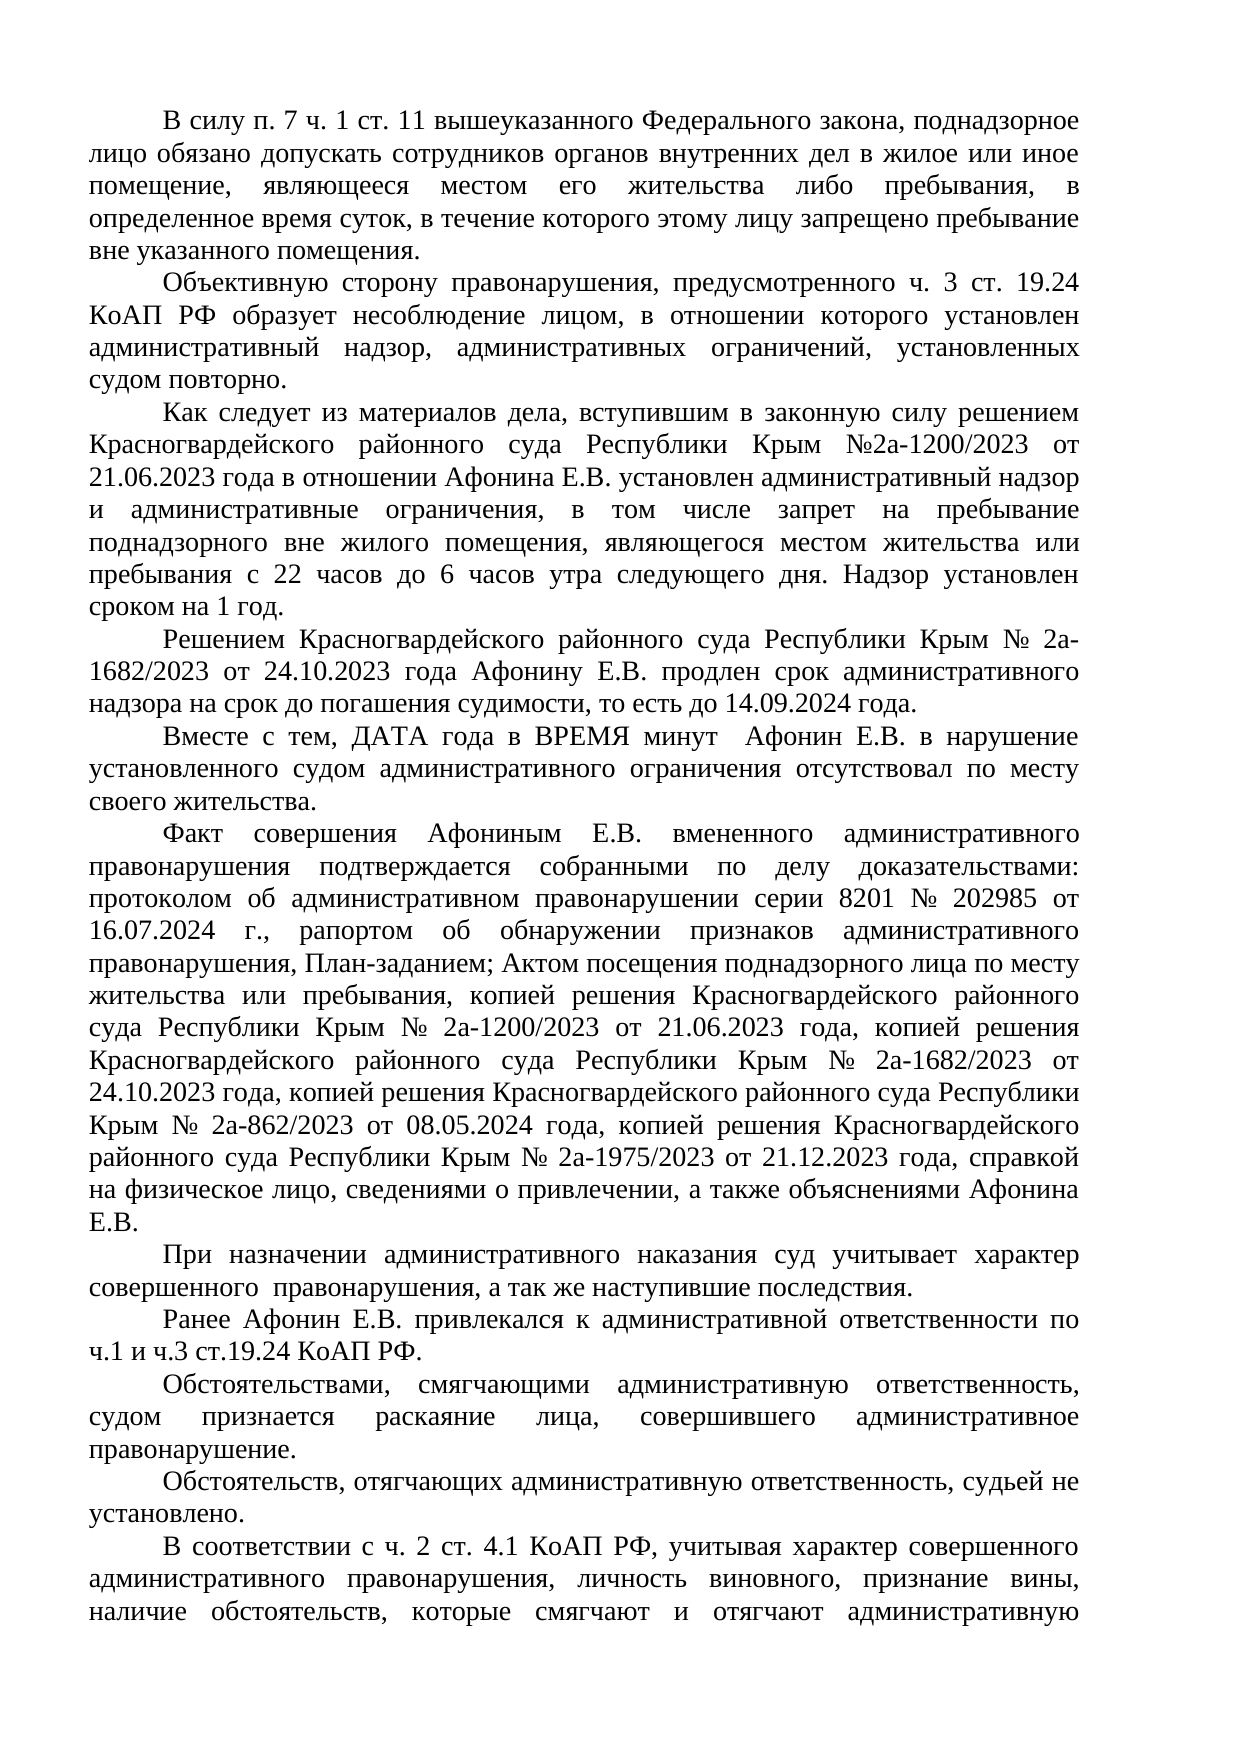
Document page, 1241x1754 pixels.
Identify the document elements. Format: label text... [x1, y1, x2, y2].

text Объективную сторону правонарушения, предусмотренного ч. 3 ст. 19.24 КоАП РФ образует несоблюдение лицом, в отношении которого установлен административный надзор, административных ограничений, установленных судом повторно. [89, 265, 1081, 395]
text При назначении административного наказания суд учитывает характер совершенного правонарушения, а так же наступившие последствия. [89, 1237, 1081, 1302]
text Решением Красногвардейского районного суда Республики Крым № 2а-1682/2023 от 24.10.2023 года Афонину Е.В. продлен срок административного надзора на срок до погашения судимости, то есть до 14.09.2024 года. [89, 622, 1081, 719]
text Как следует из материалов дела, вступившим в законную силу решением Красногвардейского районного суда Республики Крым №2а-1200/2023 от 21.06.2023 года в отношении Афонина Е.В. установлен административный надзор и административные ограничения, в том числе запрет на пребывание поднадзорного вне жилого помещения, являющегося местом жительства или пребывания с 22 часов до 6 часов утра следующего дня. Надзор установлен сроком на 1 год. [89, 395, 1081, 622]
text Вместе с тем, ДАТА года в ВРЕМЯ минут Афонин Е.В. в нарушение установленного судом административного ограничения отсутствовал по месту своего жительства. [89, 719, 1081, 816]
text В силу п. 7 ч. 1 ст. 11 вышеуказанного Федерального закона, поднадзорное лицо обязано допускать сотрудников органов внутренних дел в жилое или иное помещение, являющееся местом его жительства либо пребывания, в определенное время суток, в течение которого этому лицу запрещено пребывание вне указанного помещения. [89, 103, 1081, 265]
text Обстоятельств, отягчающих административную ответственность, судьей не установлено. [89, 1464, 1081, 1529]
text Факт совершения Афониным Е.В. вмененного административного правонарушения подтверждается собранными по делу доказательствами: протоколом об административном правонарушении серии 8201 № 202985 от 16.07.2024 г., рапортом об обнаружении признаков административного правонарушения, План-заданием; Актом посещения поднадзорного лица по месту жительства или пребывания, копией решения Красногвардейского районного суда Республики Крым № 2а-1200/2023 от 21.06.2023 года, копией решения Красногвардейского районного суда Республики Крым № 2а-1682/2023 от 24.10.2023 года, копией решения Красногвардейского районного суда Республики Крым № 2а-862/2023 от 08.05.2024 года, копией решения Красногвардейского районного суда Республики Крым № 2а-1975/2023 от 21.12.2023 года, справкой на физическое лицо, сведениями о привлечении, а также объяснениями Афонина Е.В. [89, 816, 1081, 1237]
text Обстоятельствами, смягчающими административную ответственность, судом признается раскаяние лица, совершившего административное правонарушение. [89, 1367, 1081, 1464]
text Ранее Афонин Е.В. привлекался к административной ответственности по ч.1 и ч.3 ст.19.24 КоАП РФ. [89, 1302, 1081, 1367]
